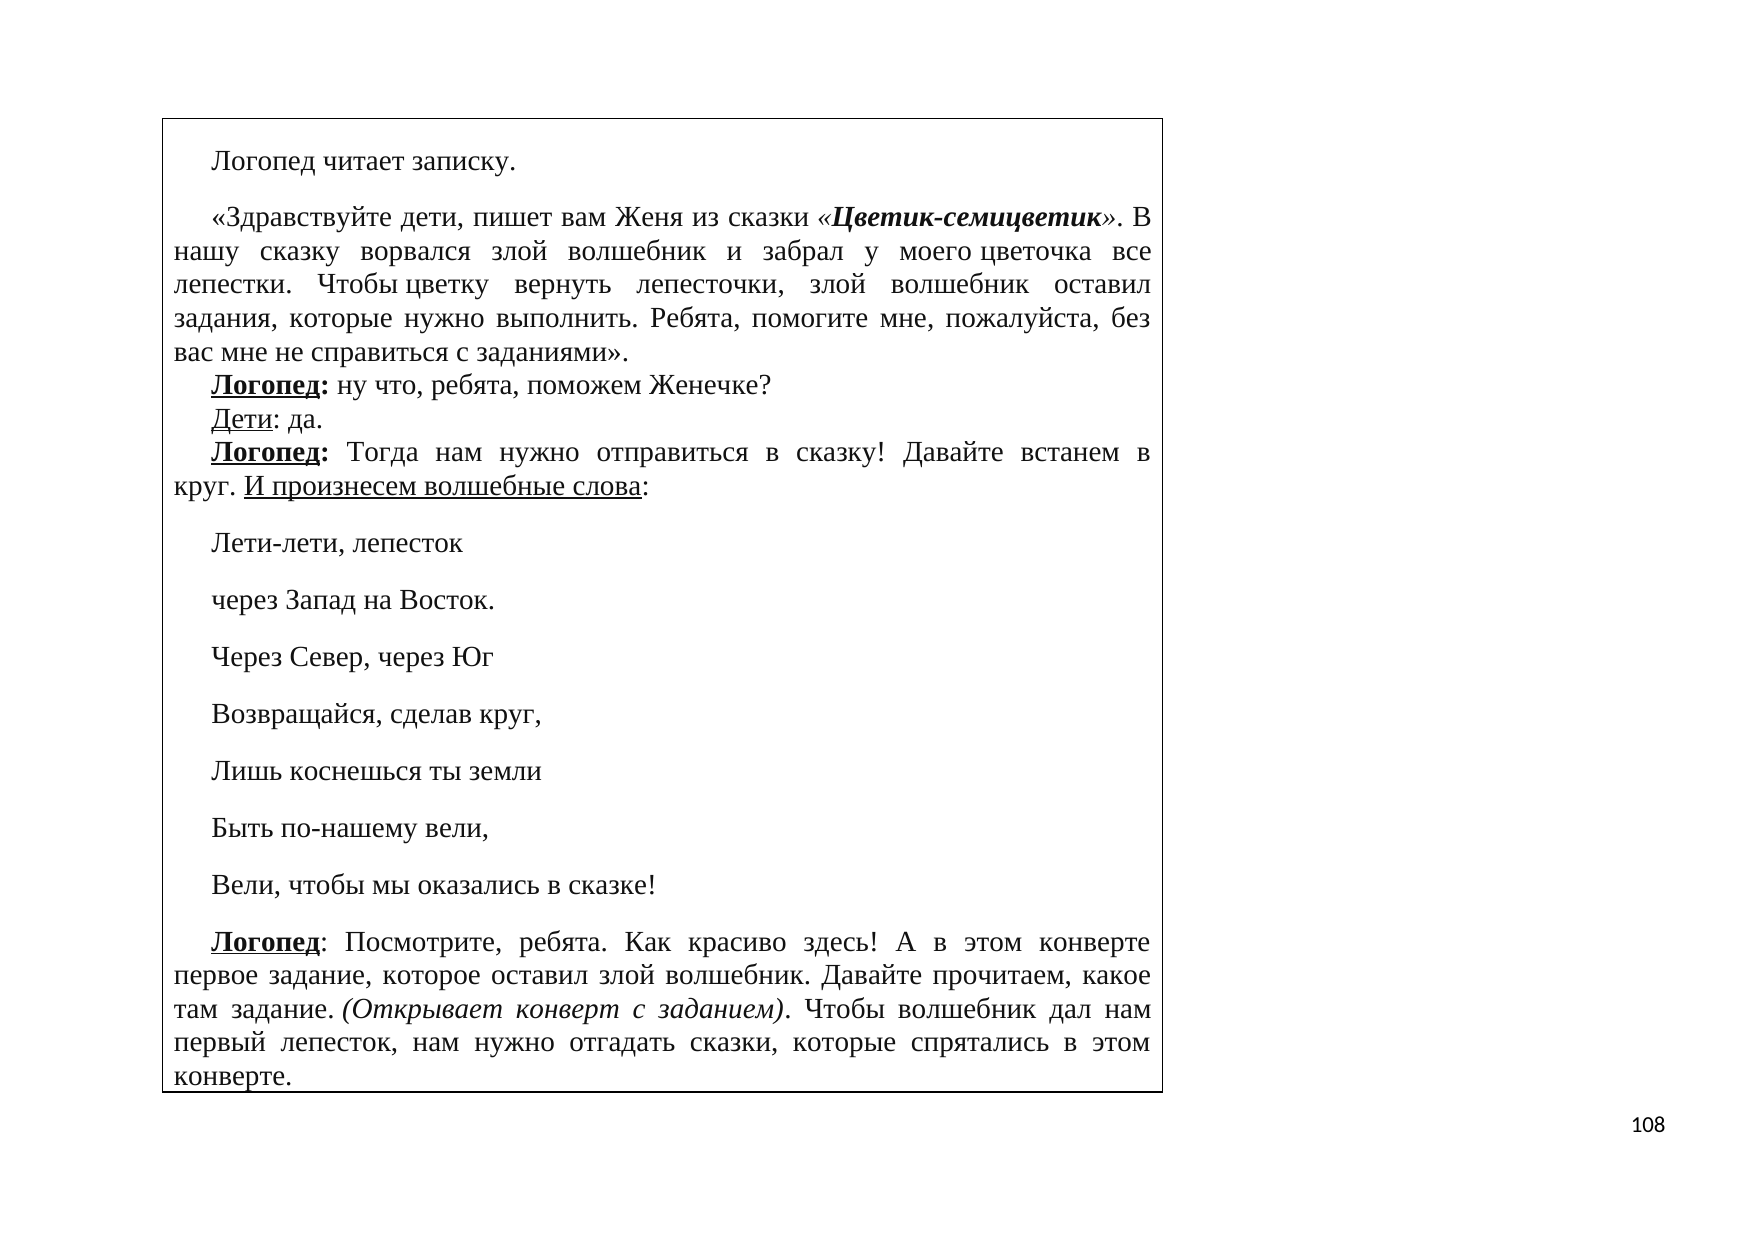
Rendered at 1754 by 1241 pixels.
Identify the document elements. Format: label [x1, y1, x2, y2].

table_cell [163, 119, 1162, 1091]
